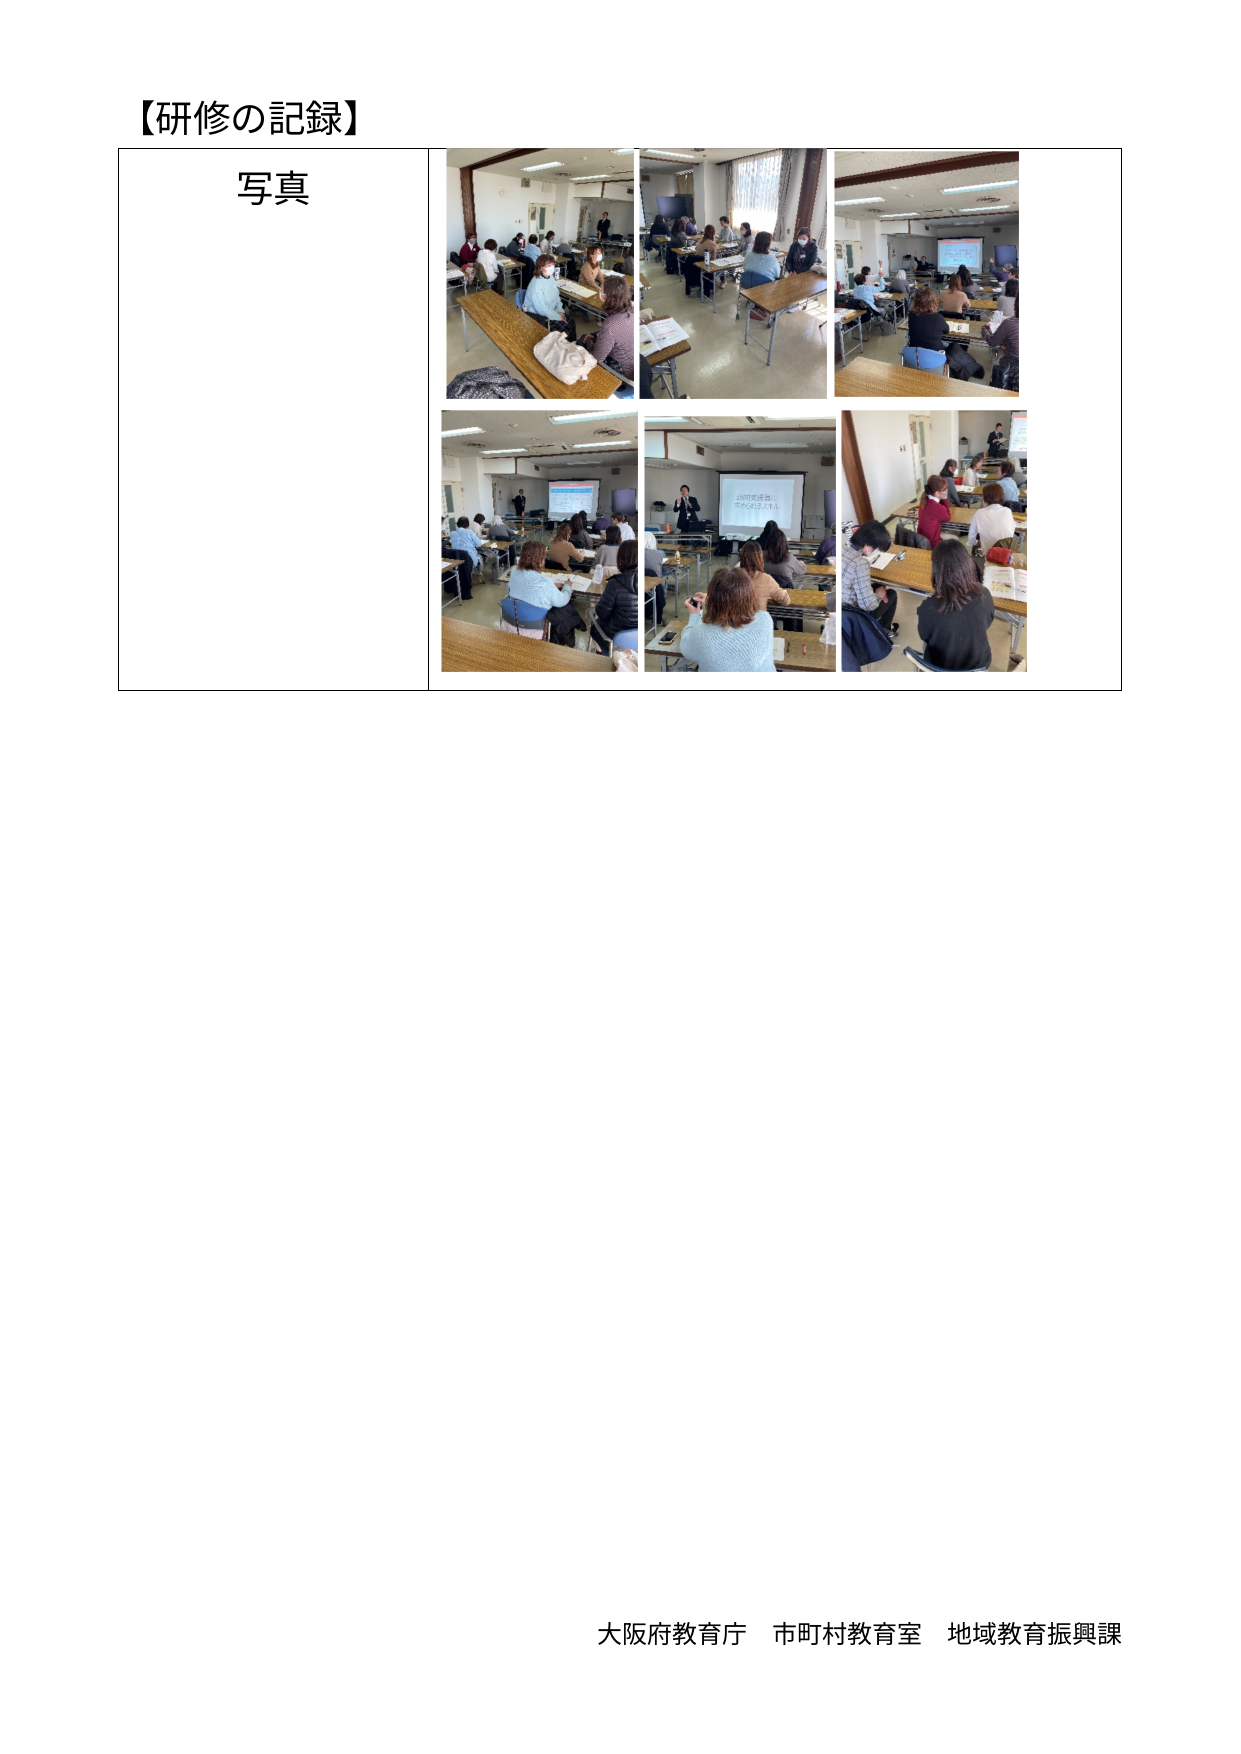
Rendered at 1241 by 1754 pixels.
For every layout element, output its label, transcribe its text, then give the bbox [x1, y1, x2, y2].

picture [842, 411, 1027, 671]
picture [640, 149, 827, 399]
table_cell [429, 149, 1121, 690]
table_cell 写真 [119, 149, 428, 690]
picture [442, 411, 638, 671]
picture [447, 149, 634, 398]
picture [645, 417, 836, 672]
picture [835, 152, 1019, 396]
